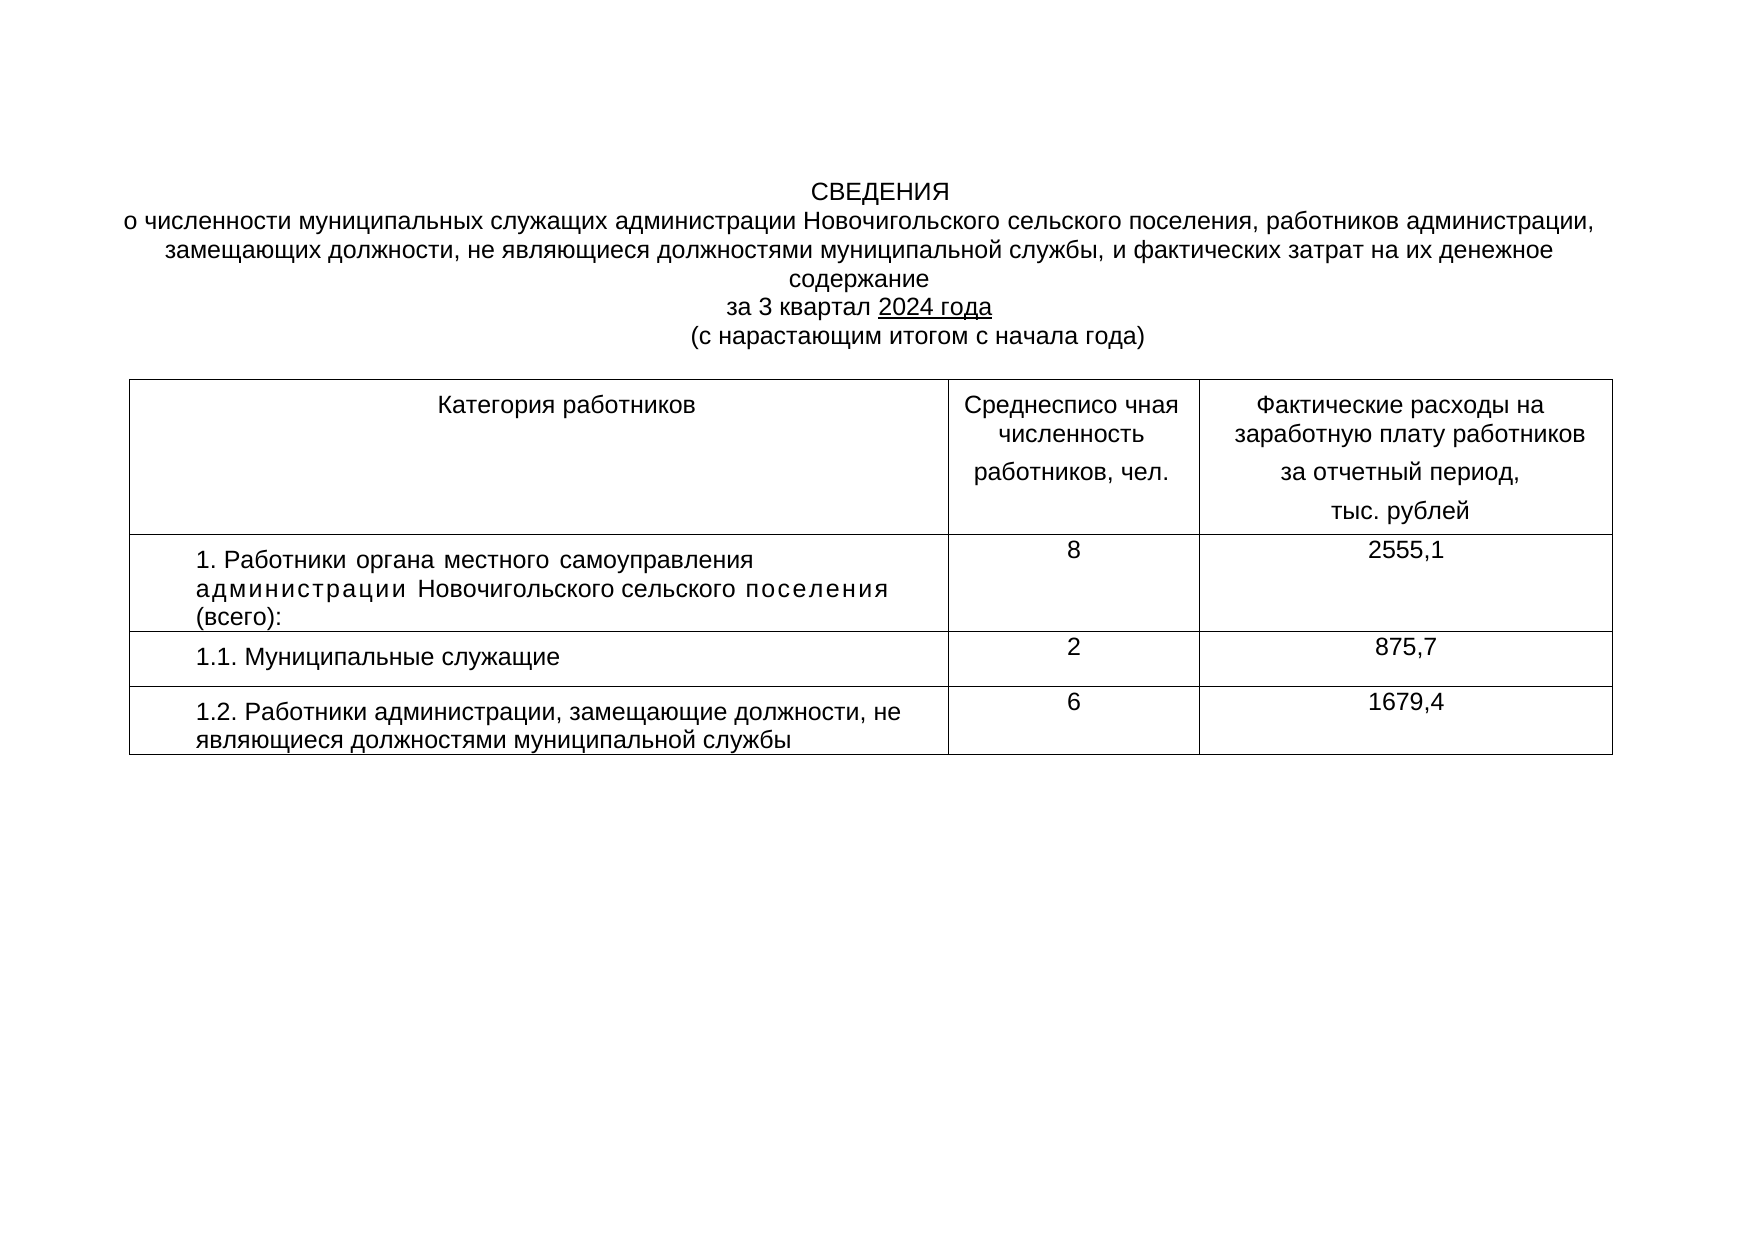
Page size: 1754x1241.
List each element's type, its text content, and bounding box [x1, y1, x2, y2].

text за 3 квартал 2024 года [118, 292, 1600, 321]
table_cell 1679,4 [1200, 687, 1612, 754]
table_cell 1.2. Работники администрации, замещающие должности, не являющиеся должностями муниципальной службы [130, 687, 948, 754]
table_cell 1.1. Муниципальные служащие [130, 632, 948, 686]
table_cell 2 [949, 632, 1199, 686]
table_cell 8 [949, 535, 1199, 631]
table_header Категория работников [130, 380, 948, 534]
table_cell 6 [949, 687, 1199, 754]
text СВЕДЕНИЯ [180, 177, 1580, 206]
table_header Фактические расходы на заработную плату работников за отчетный период, тыс. рублей [1200, 380, 1612, 534]
text о численности муниципальных служащих администрации Новочигольского сельского поселения, работников администрации, замещающих должности, не являющиеся должностями муниципальной службы, и фактических затрат на их денежное содержание [118, 206, 1600, 292]
table_cell 2555,1 [1200, 535, 1612, 631]
table_cell 875,7 [1200, 632, 1612, 686]
text (с нарастающим итогом с начала года) [199, 321, 1636, 350]
table_header Среднесписо чная численность работников, чел. [949, 380, 1199, 534]
table_cell 1. Работники органа местного самоуправления администрации Новочигольского сельского поселения (всего): [130, 535, 948, 631]
